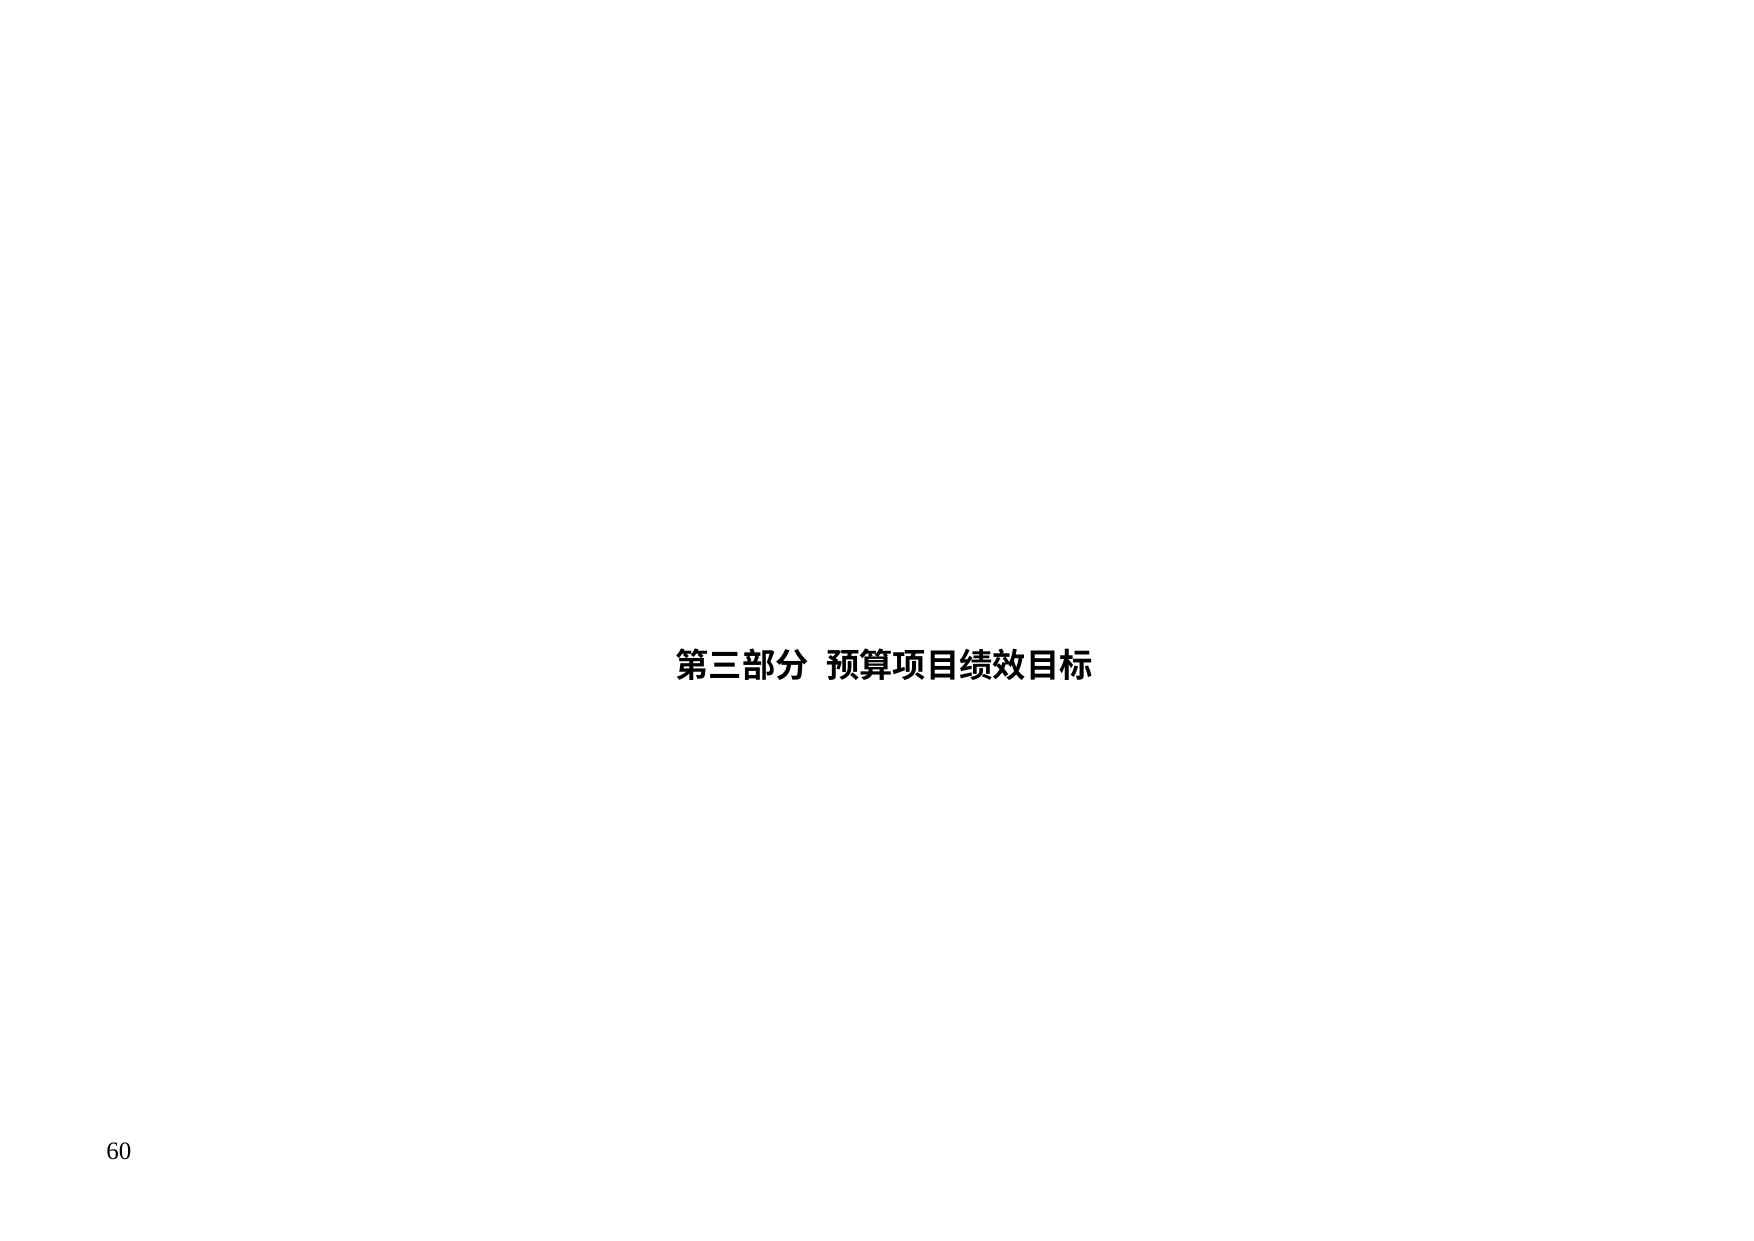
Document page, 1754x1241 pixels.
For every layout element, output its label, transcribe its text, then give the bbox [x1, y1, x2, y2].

text 第三部分 预算项目绩效目标 [106, 641, 1648, 687]
